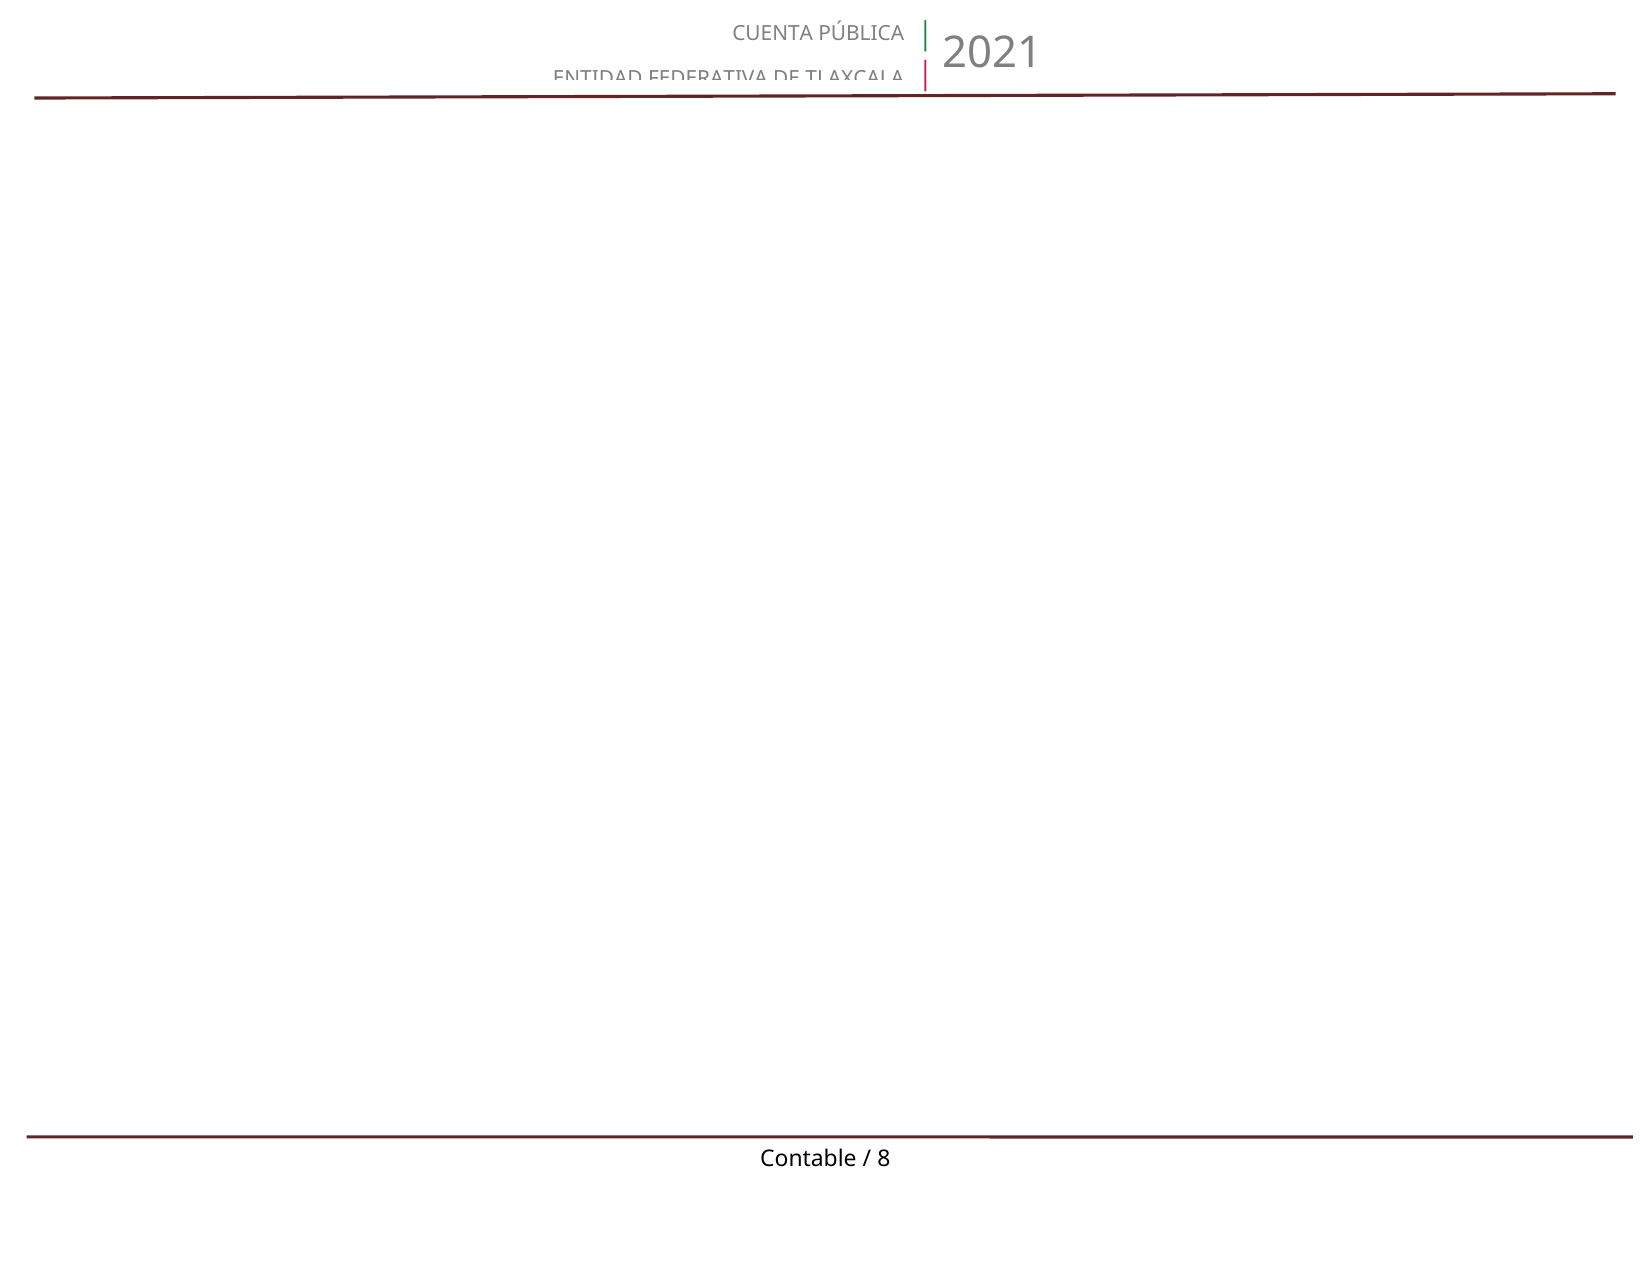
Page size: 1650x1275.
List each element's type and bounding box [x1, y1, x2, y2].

picture [919, 9, 937, 94]
